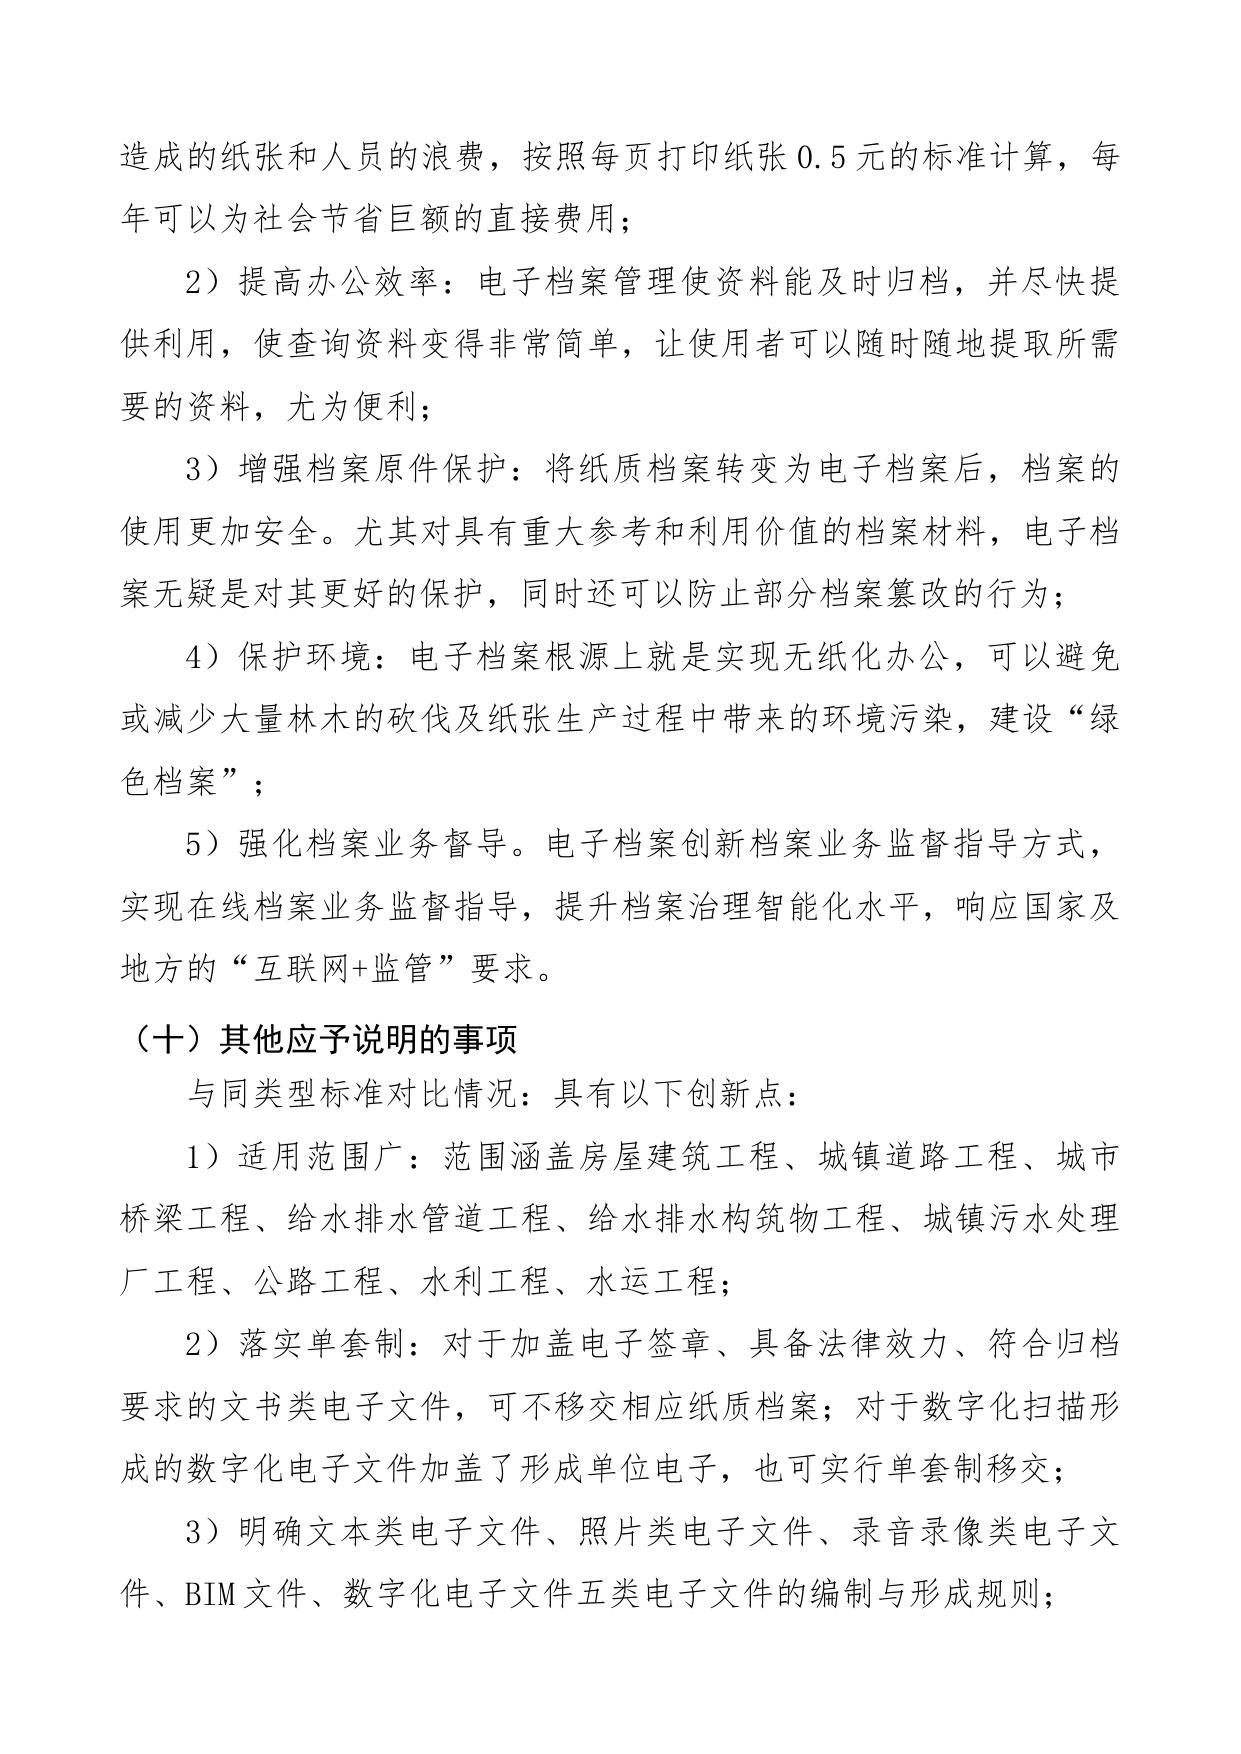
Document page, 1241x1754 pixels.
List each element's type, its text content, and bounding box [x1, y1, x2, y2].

text 3）增强档案原件保护：将纸质档案转变为电子档案后，档案的使用更加安全。尤其对具有重大参考和利用价值的档案材料，电子档案无疑是对其更好的保护，同时还可以防止部分档案篡改的行为； [118, 431, 1122, 618]
text 3）明确文本类电子文件、照片类电子文件、录音录像类电子文件、BIM文件、数字化电子文件五类电子文件的编制与形成规则； [118, 1493, 1122, 1618]
text 与同类型标准对比情况：具有以下创新点： [118, 1056, 1122, 1118]
text 2）落实单套制：对于加盖电子签章、具备法律效力、符合归档要求的文书类电子文件，可不移交相应纸质档案；对于数字化扫描形成的数字化电子文件加盖了形成单位电子，也可实行单套制移交； [118, 1306, 1122, 1493]
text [118, 118, 1122, 243]
text 5）强化档案业务督导。电子档案创新档案业务监督指导方式，实现在线档案业务监督指导，提升档案治理智能化水平，响应国家及地方的“互联网+监管”要求。 [118, 806, 1122, 993]
text （十）其他应予说明的事项 [118, 993, 1122, 1056]
text 4）保护环境：电子档案根源上就是实现无纸化办公，可以避免或减少大量林木的砍伐及纸张生产过程中带来的环境污染，建设“绿色档案”； [118, 618, 1122, 806]
text 2）提高办公效率：电子档案管理使资料能及时归档，并尽快提供利用，使查询资料变得非常简单，让使用者可以随时随地提取所需要的资料，尤为便利； [118, 243, 1122, 431]
text 1）适用范围广：范围涵盖房屋建筑工程、城镇道路工程、城市桥梁工程、给水排水管道工程、给水排水构筑物工程、城镇污水处理厂工程、公路工程、水利工程、水运工程； [118, 1118, 1122, 1306]
